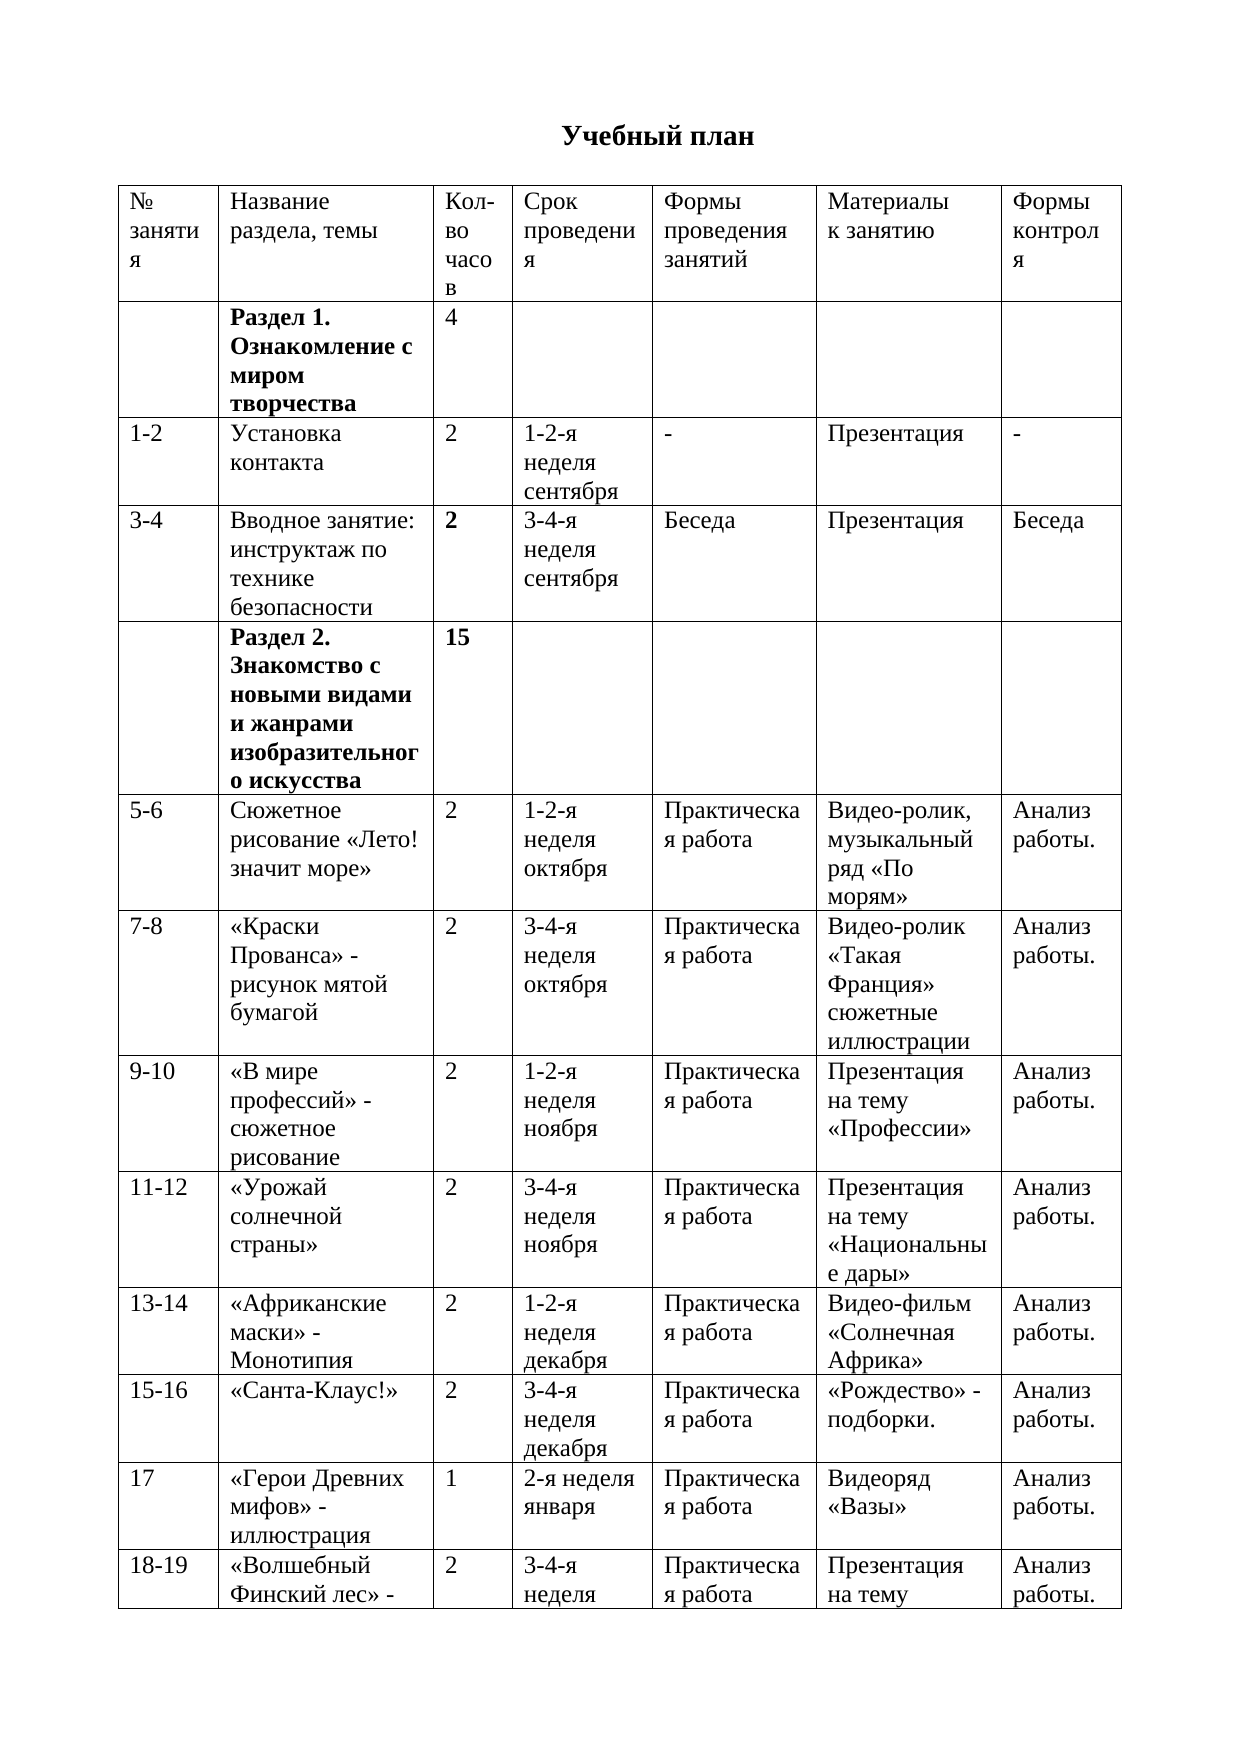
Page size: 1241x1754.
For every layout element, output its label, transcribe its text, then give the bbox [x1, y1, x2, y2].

table_cell Практическая работа [653, 795, 816, 910]
table_cell 3-4-я неделя сентября [513, 506, 652, 621]
table_cell [653, 622, 816, 794]
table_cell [219, 1550, 433, 1607]
table_cell Видео-ролик «Такая Франция» сюжетные иллюстрации [817, 911, 1001, 1055]
table_cell Сюжетное рисование «Лето! значит море» [219, 795, 433, 910]
table_cell Презентация [817, 418, 1001, 504]
table_cell [817, 622, 1001, 794]
table_header Формы проведения занятий [653, 186, 816, 301]
text Учебный план [193, 118, 1122, 152]
table_cell «Урожай солнечной страны» [219, 1172, 433, 1287]
table_cell «Рождество» - подборки. [817, 1375, 1001, 1462]
table_cell Презентация на тему «Национальные дары» [817, 1172, 1001, 1287]
table_cell [119, 302, 218, 417]
table_cell 2 [434, 1172, 512, 1287]
table_cell 4 [434, 302, 512, 417]
table_cell 2 [434, 1375, 512, 1462]
table_cell Практическая работа [653, 1463, 816, 1549]
table_cell Практическая работа [653, 1172, 816, 1287]
table_cell Практическая работа [653, 1550, 816, 1607]
table_cell Видео-ролик, музыкальный ряд «По морям» [817, 795, 1001, 910]
table_cell Видеоряд «Вазы» [817, 1463, 1001, 1549]
table_cell 15-16 [119, 1375, 218, 1462]
table_cell Практическая работа [653, 1056, 816, 1171]
table_cell Презентация на тему «Профессии» [817, 1056, 1001, 1171]
table_cell Анализ работы. [1002, 1288, 1121, 1374]
table_cell Анализ работы. [1002, 1550, 1121, 1607]
table_cell 18-19 [119, 1550, 218, 1607]
table_cell Раздел 2. Знакомство с новыми видами и жанрами изобразительного искусства [219, 622, 433, 794]
table_header Кол-во часов [434, 186, 512, 301]
table_cell [119, 622, 218, 794]
table_cell 3-4-я неделя октября [513, 911, 652, 1055]
table_cell 1-2-я неделя ноября [513, 1056, 652, 1171]
table_cell Анализ работы. [1002, 1375, 1121, 1462]
table_cell 2 [434, 911, 512, 1055]
table_cell 1-2-я неделя октября [513, 795, 652, 910]
table_cell Практическая работа [653, 1288, 816, 1374]
table_cell 1-2-я неделя декабря [513, 1288, 652, 1374]
table_cell «Краски Прованса» - рисунок мятой бумагой [219, 911, 433, 1055]
table_cell - [1002, 418, 1121, 504]
table_header Формы контроля [1002, 186, 1121, 301]
table_header Материалы к занятию [817, 186, 1001, 301]
table_cell 2 [434, 1288, 512, 1374]
table_cell Практическая работа [653, 911, 816, 1055]
table_cell «Герои Древних мифов» - иллюстрация [219, 1463, 433, 1549]
table_cell [513, 302, 652, 417]
table_cell 1 [434, 1463, 512, 1549]
table_cell «Африканские маски» - Монотипия [219, 1288, 433, 1374]
table_cell 2 [434, 506, 512, 621]
table_cell Практическая работа [653, 1375, 816, 1462]
table_cell [817, 302, 1001, 417]
table_cell Установка контакта [219, 418, 433, 504]
table_cell 9-10 [119, 1056, 218, 1171]
table_cell 2 [434, 1550, 512, 1607]
table_cell Анализ работы. [1002, 1056, 1121, 1171]
table_header Срок проведения [513, 186, 652, 301]
table_cell Беседа [1002, 506, 1121, 621]
table_cell Анализ работы. [1002, 1172, 1121, 1287]
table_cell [817, 1550, 1001, 1607]
table_cell Беседа [653, 506, 816, 621]
table_cell 11-12 [119, 1172, 218, 1287]
table_cell [653, 302, 816, 417]
table_cell Презентация [817, 506, 1001, 621]
table_cell 1-2-я неделя сентября [513, 418, 652, 504]
table_cell [513, 622, 652, 794]
table_cell Анализ работы. [1002, 1463, 1121, 1549]
table_cell 2 [434, 1056, 512, 1171]
table_cell [1002, 302, 1121, 417]
table_cell «В мире профессий» - сюжетное рисование [219, 1056, 433, 1171]
table_cell Анализ работы. [1002, 795, 1121, 910]
table_cell Видео-фильм «Солнечная Африка» [817, 1288, 1001, 1374]
table_cell «Санта-Клаус!» [219, 1375, 433, 1462]
table_cell 2 [434, 795, 512, 910]
table_header № занятия [119, 186, 218, 301]
table_header Название раздела, темы [219, 186, 433, 301]
table_cell - [653, 418, 816, 504]
table_cell 13-14 [119, 1288, 218, 1374]
table_cell 2 [434, 418, 512, 504]
table_cell 3-4-я неделя ноября [513, 1172, 652, 1287]
table_cell [1002, 622, 1121, 794]
table_cell Раздел 1. Ознакомление с миром творчества [219, 302, 433, 417]
table_cell 17 [119, 1463, 218, 1549]
table_cell 2-я неделя января [513, 1463, 652, 1549]
table_cell 15 [434, 622, 512, 794]
table_cell 5-6 [119, 795, 218, 910]
table_cell Анализ работы. [1002, 911, 1121, 1055]
table_cell 7-8 [119, 911, 218, 1055]
table_cell 1-2 [119, 418, 218, 504]
table_cell Вводное занятие: инструктаж по технике безопасности [219, 506, 433, 621]
table_cell 3-4 [119, 506, 218, 621]
table_cell 3-4-я неделя декабря [513, 1375, 652, 1462]
